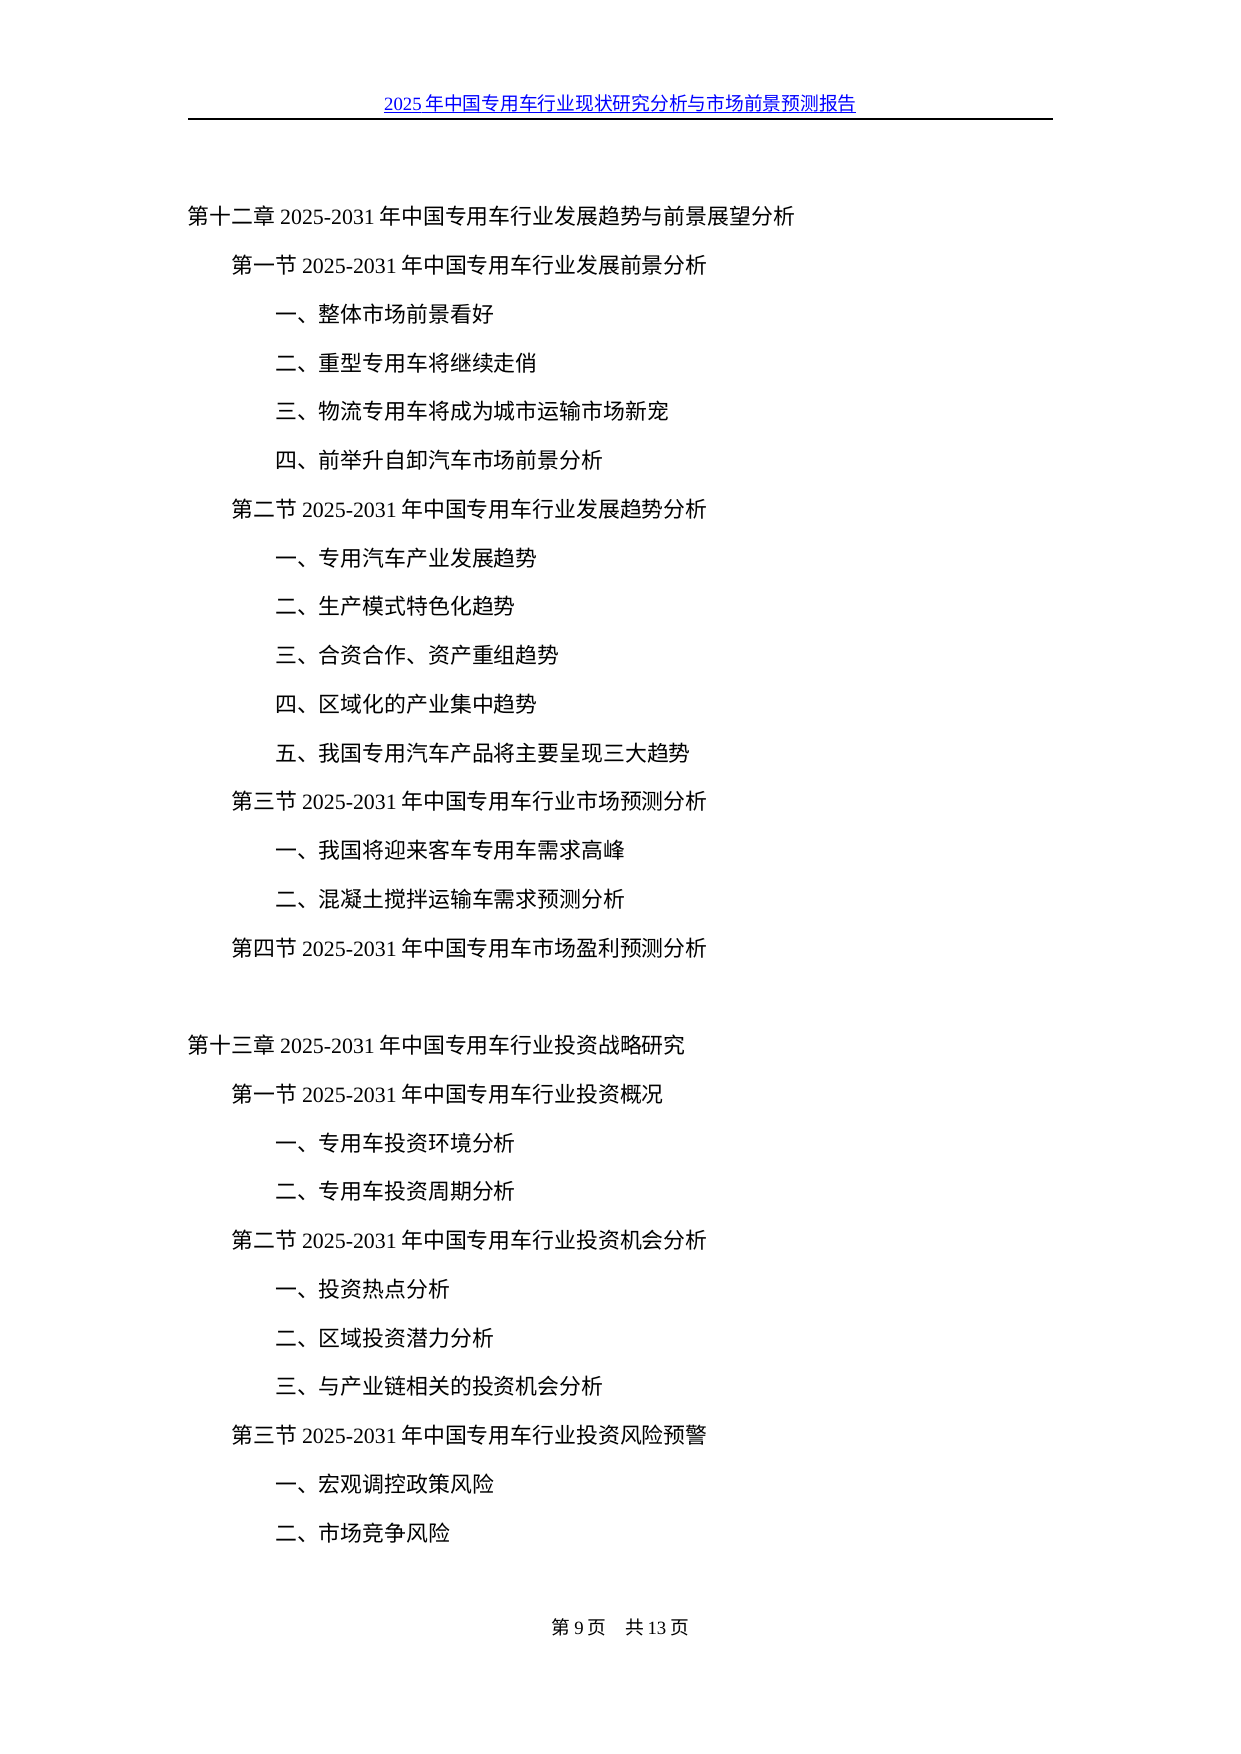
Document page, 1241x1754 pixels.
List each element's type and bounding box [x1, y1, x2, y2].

text [187, 150, 1053, 1548]
